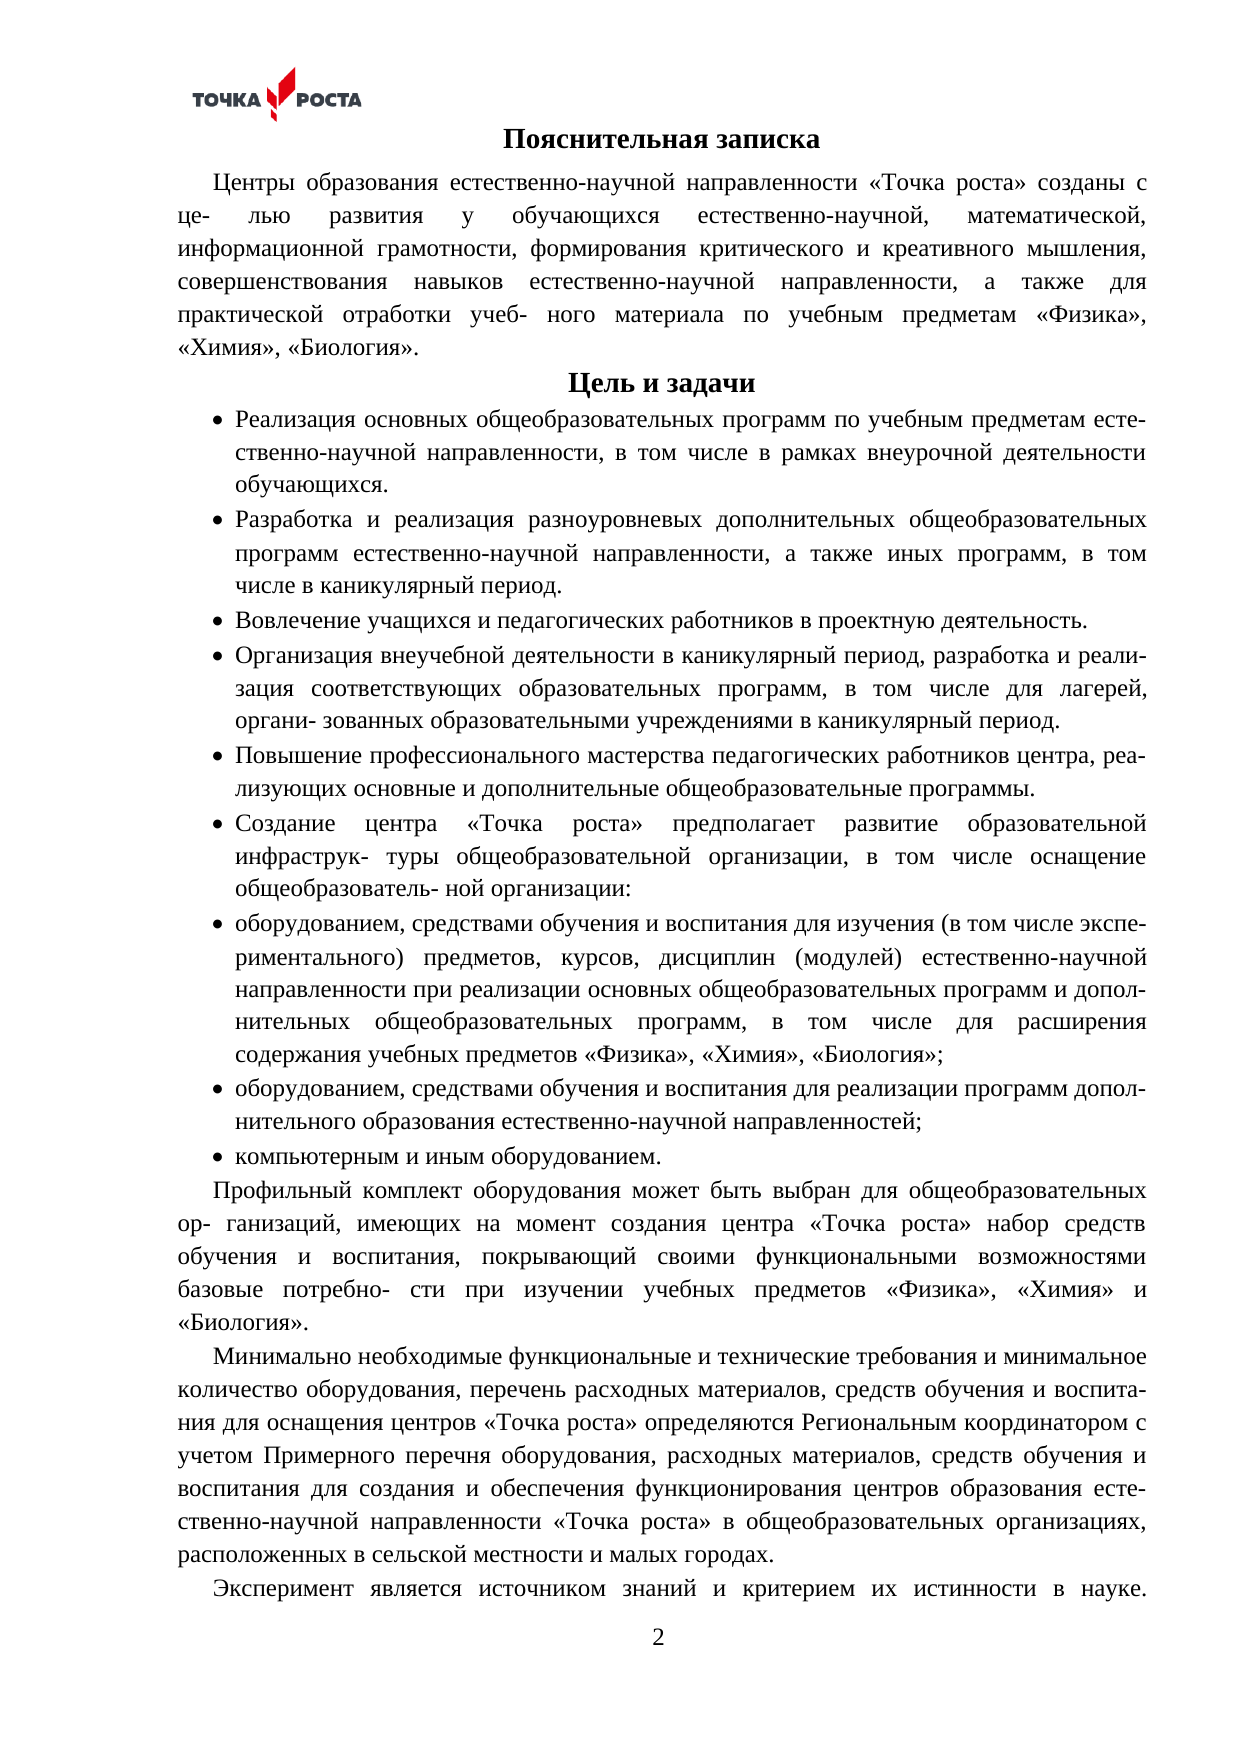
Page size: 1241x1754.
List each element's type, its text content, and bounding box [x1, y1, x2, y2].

list Реализация основных общеобразовательных программ по учебным предметам есте- ственно-научной направленности, в том числе в рамках внеурочной деятельности обучающихся. [211, 404, 1147, 498]
list Разработка и реализация разноуровневых дополнительных общеобразовательных программ естественно-научной направленности, а также иных программ, в том числе в каникулярный период. [211, 503, 1147, 599]
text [177, 1573, 1147, 1602]
list оборудованием, средствами обучения и воспитания для реализации программ допол- нительного образования естественно-научной направленностей; [211, 1072, 1147, 1134]
text Центры образования естественно-научной направленности «Точка роста» созданы с це- лью развития у обучающихся естественно-научной, математической, информационной грамотности, формирования критического и креативного мышления, совершенствования навыков естественно-научной направленности, а также для практической отработки учеб- ного материала по учебным предметам «Физика», «Химия», «Биология». [177, 167, 1147, 361]
list оборудованием, средствами обучения и воспитания для изучения (в том числе экспе- риментального) предметов, курсов, дисциплин (модулей) естественно-научной направленности при реализации основных общеобразовательных программ и допол- нительных общеобразовательных программ, в том числе для расширения содержания учебных предметов «Физика», «Химия», «Биология»; [211, 907, 1147, 1067]
list компьютерным и иным оборудованием. [211, 1141, 1163, 1171]
picture [192, 66, 362, 122]
text Цель и задачи [568, 365, 1163, 399]
text Пояснительная записка [503, 121, 1163, 154]
text Минимально необходимые функциональные и технические требования и минимальное количество оборудования, перечень расходных материалов, средств обучения и воспита- ния для оснащения центров «Точка роста» определяются Региональным координатором с учетом Примерного перечня оборудования, расходных материалов, средств обучения и воспитания для создания и обеспечения функционирования центров образования есте- ственно-научной направленности «Точка роста» в общеобразовательных организациях, расположенных в сельской местности и малых городах. [177, 1341, 1147, 1568]
list Создание центра «Точка роста» предполагает развитие образовательной инфраструк- туры общеобразовательной организации, в том числе оснащение общеобразователь- ной организации: [211, 807, 1147, 902]
text Профильный комплект оборудования может быть выбран для общеобразовательных ор- ганизаций, имеющих на момент создания центра «Точка роста» набор средств обучения и воспитания, покрывающий своими функциональными возможностями базовые потребно- сти при изучении учебных предметов «Физика», «Химия» и «Биология». [177, 1175, 1147, 1336]
list Вовлечение учащихся и педагогических работников в проектную деятельность. [211, 604, 1163, 635]
list Организация внеучебной деятельности в каникулярный период, разработка и реали- зация соответствующих образовательных программ, в том числе для лагерей, органи- зованных образовательными учреждениями в каникулярный период. [211, 639, 1148, 734]
list Повышение профессионального мастерства педагогических работников центра, реа- лизующих основные и дополнительные общеобразовательные программы. [211, 739, 1147, 801]
